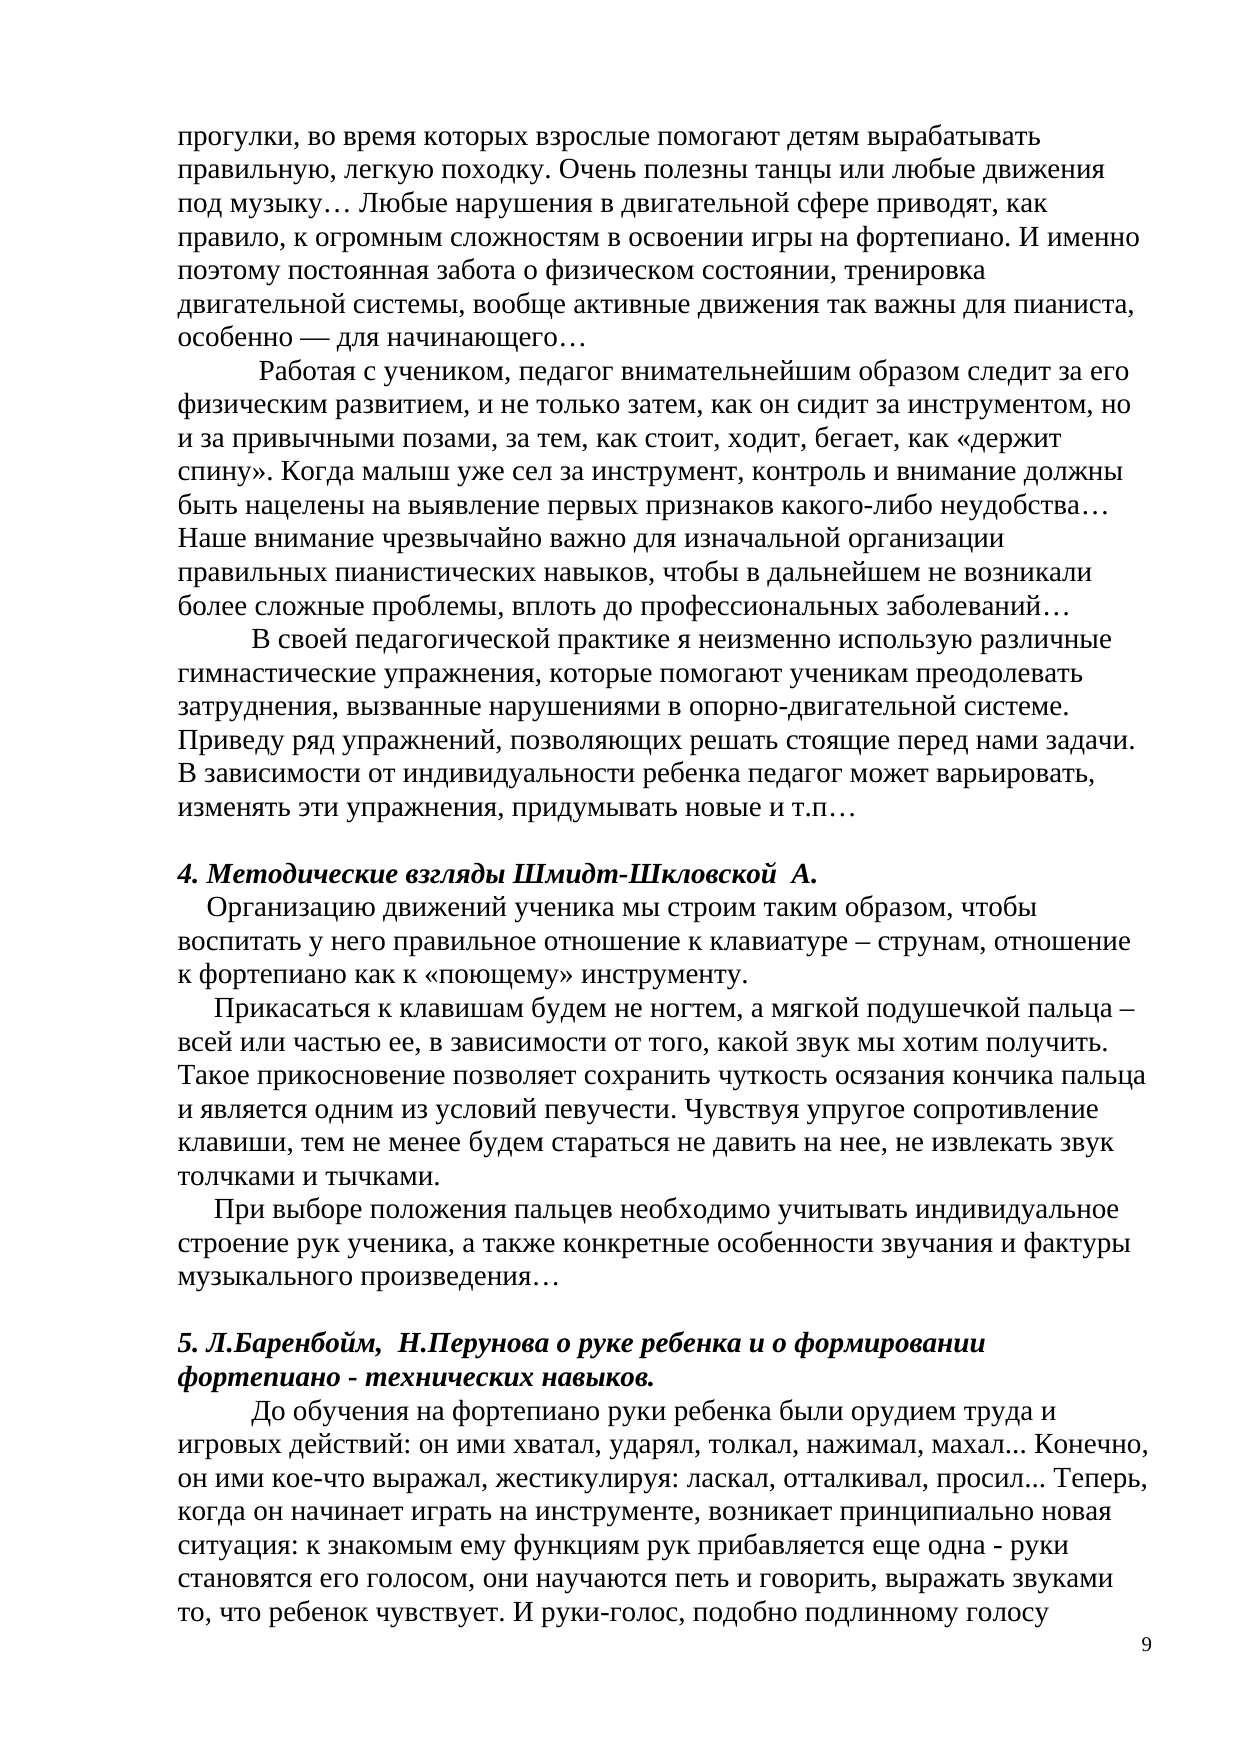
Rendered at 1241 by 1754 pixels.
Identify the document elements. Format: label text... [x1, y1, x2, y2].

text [177, 118, 1152, 353]
text Прикасаться к клавишам будем не ногтем, а мягкой подушечкой пальца – всей или частью ее, в зависимости от того, какой звук мы хотим получить. Такое прикосновение позволяет сохранить чуткость осязания кончика пальца и является одним из условий певучести. Чувствуя упругое сопротивление клавиши, тем не менее будем стараться не давить на нее, не извлекать звук толчками и тычками. [177, 990, 1152, 1191]
text При выборе положения пальцев необходимо учитывать индивидуальное строение рук ученика, а также конкретные особенности звучания и фактуры музыкального произведения… [177, 1191, 1152, 1292]
text 4. Методические взгляды Шмидт-Шкловской А. [177, 856, 1152, 889]
text В своей педагогической практике я неизменно использую различные гимнастические упражнения, которые помогают ученикам преодолевать затруднения, вызванные нарушениями в опорно-двигательной системе. Приведу ряд упражнений, позволяющих решать стоящие перед нами задачи. В зависимости от индивидуальности ребенка педагог может варьировать, изменять эти упражнения, придумывать новые и т.п… [177, 621, 1152, 822]
text Работая с учеником, педагог внимательнейшим образом следит за его физическим развитием, и не только затем, как он сидит за инструментом, но и за привычными позами, за тем, как стоит, ходит, бегает, как «держит спину». Когда малыш уже сел за инструмент, контроль и внимание должны быть нацелены на выявление первых признаков какого-либо неудобства…Наше внимание чрезвычайно важно для изначальной организации правильных пианистических навыков, чтобы в дальнейшем не возникали более сложные проблемы, вплоть до профессиональных заболеваний… [177, 353, 1152, 621]
text 5. Л.Баренбойм, Н.Перунова о руке ребенка и о формировании фортепиано - технических навыков. [177, 1326, 1152, 1393]
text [177, 1393, 1152, 1627]
text Организацию движений ученика мы строим таким образом, чтобы воспитать у него правильное отношение к клавиатуре – струнам, отношение к фортепиано как к «поющему» инструменту. [177, 889, 1152, 990]
